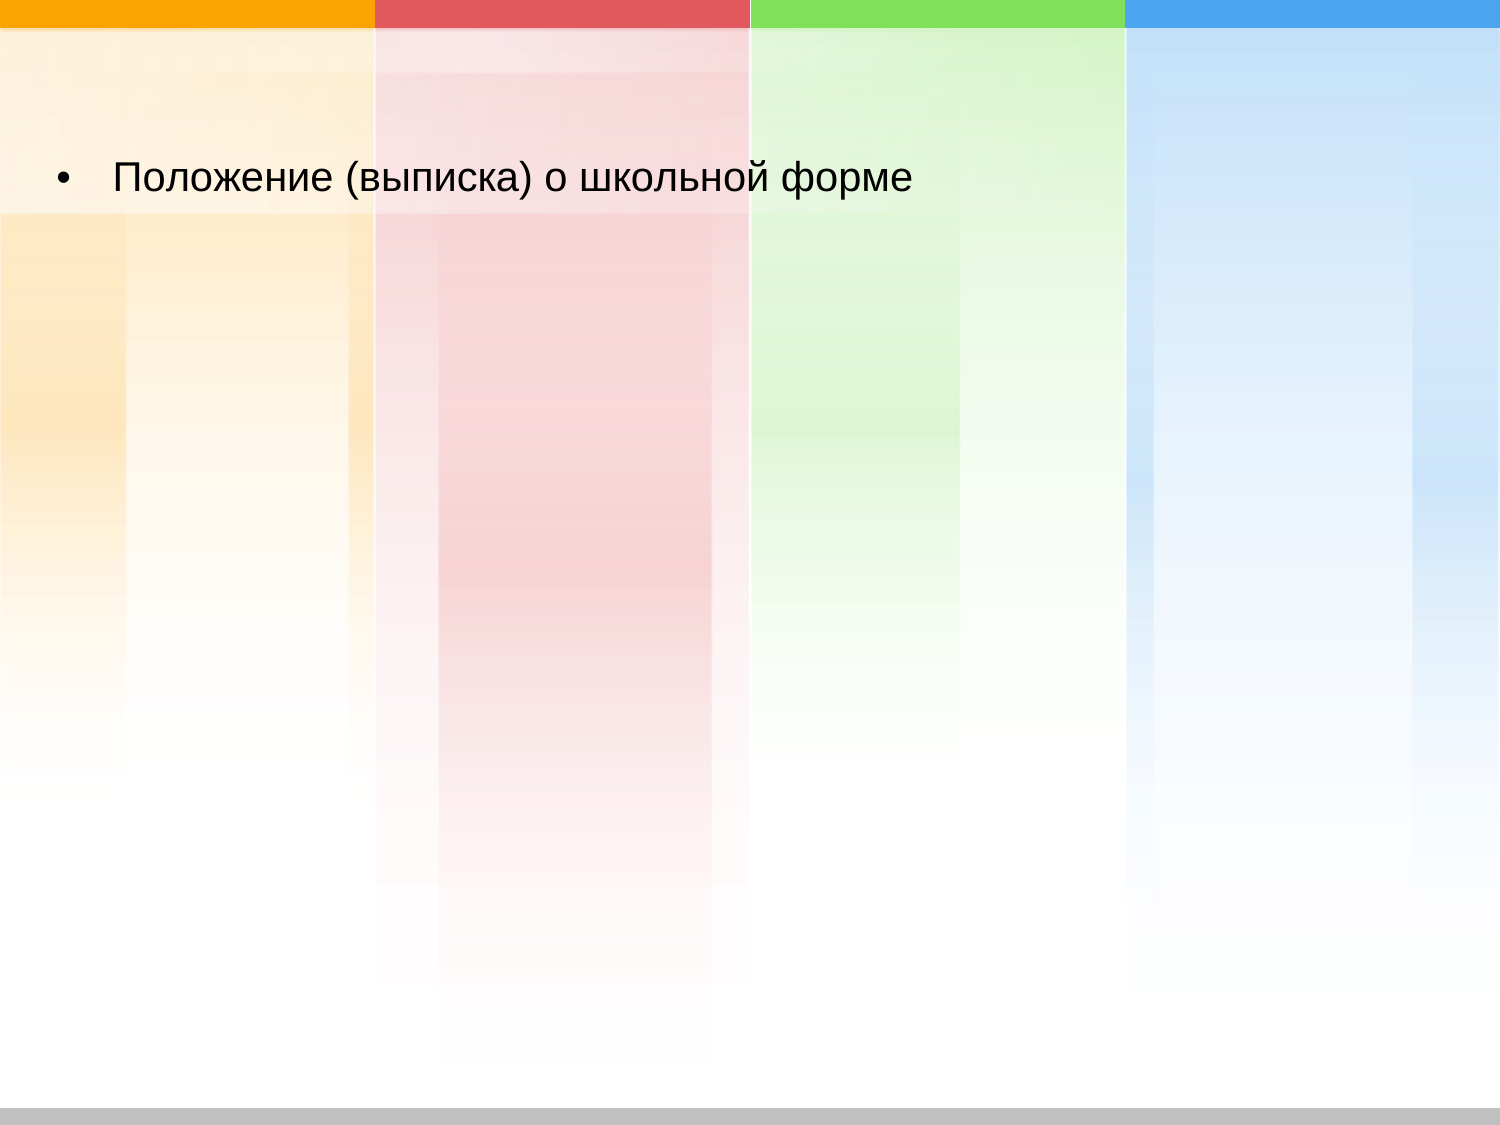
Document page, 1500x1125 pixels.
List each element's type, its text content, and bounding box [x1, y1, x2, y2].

list Положение (выписка) о школьной форме [56, 152, 1446, 200]
picture [0, 0, 1500, 1108]
